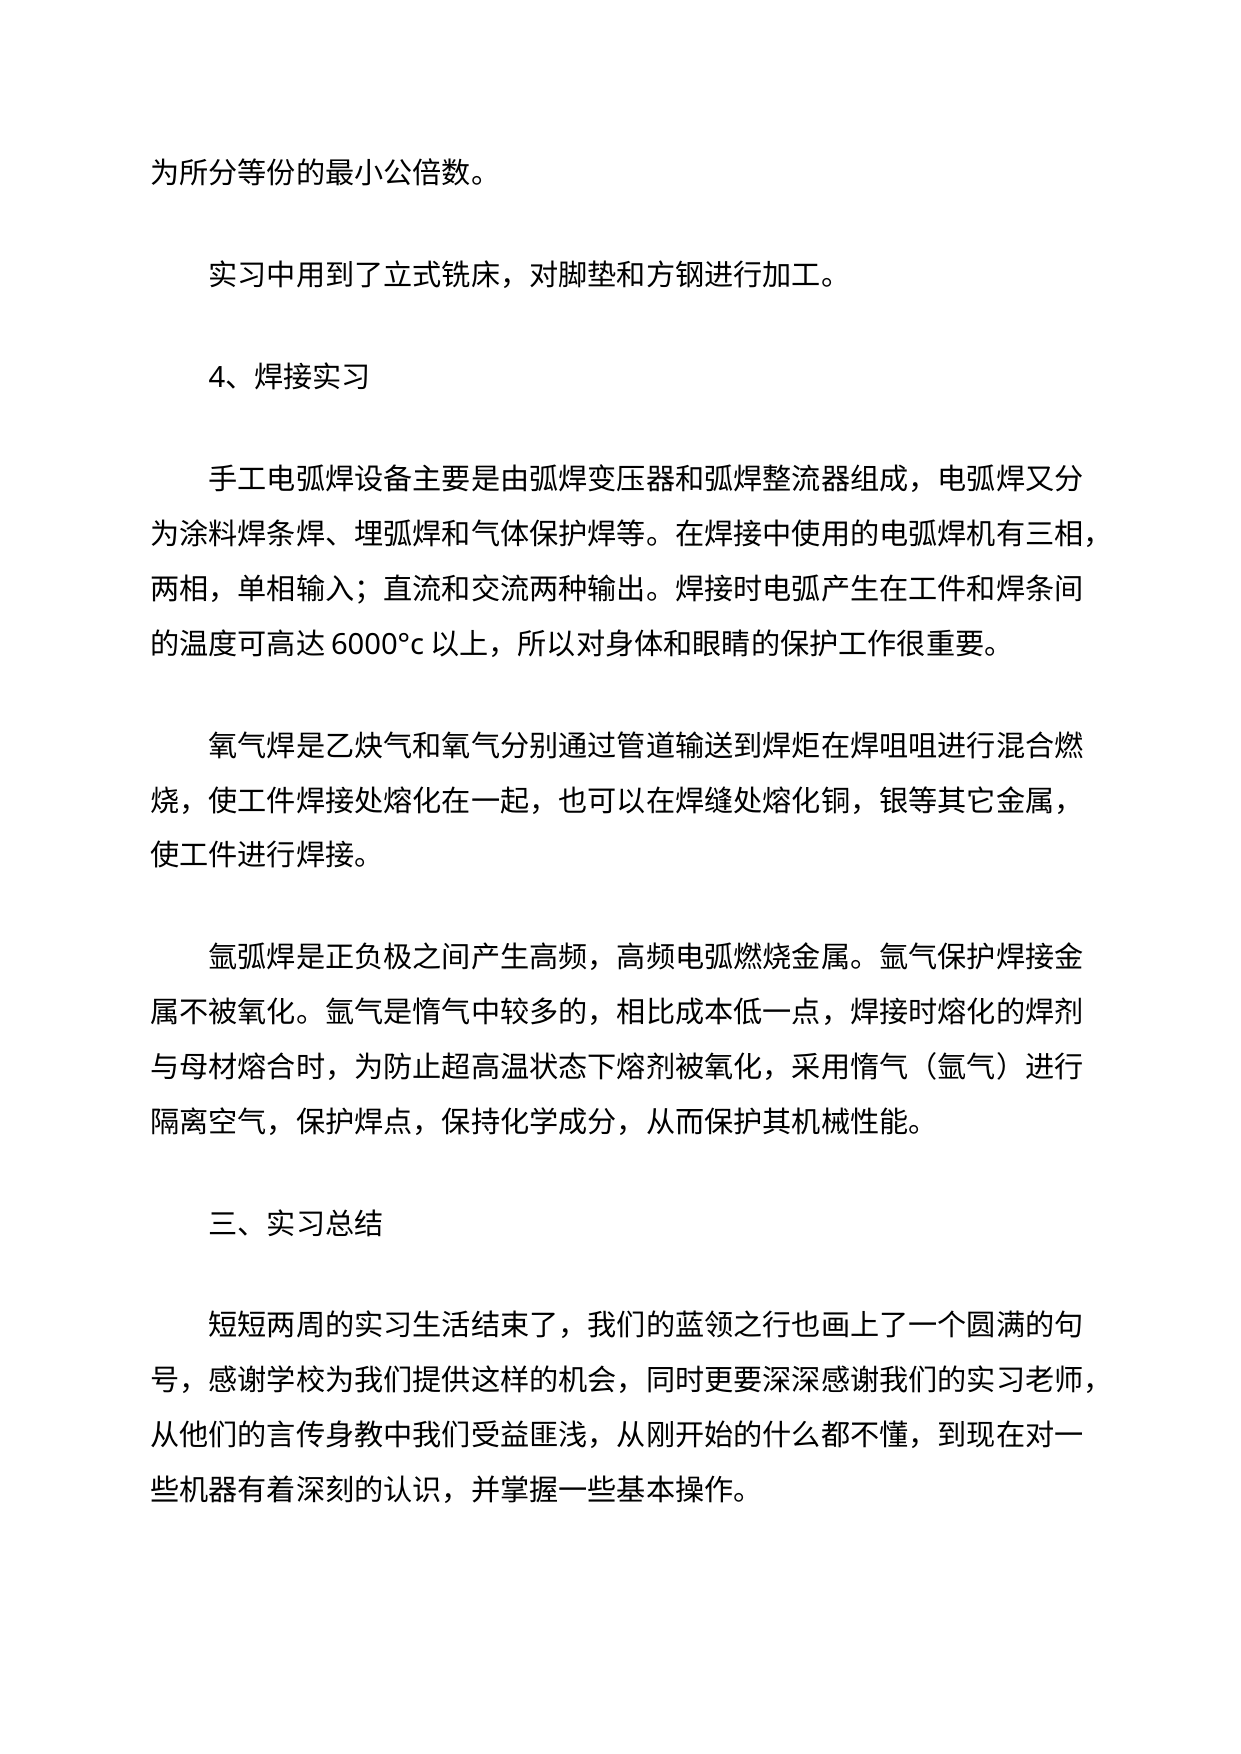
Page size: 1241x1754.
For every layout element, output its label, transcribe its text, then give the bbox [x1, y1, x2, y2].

text 氧气焊是乙炔气和氧气分别通过管道输送到焊炬在焊咀咀进行混合燃烧，使工件焊接处熔化在一起，也可以在焊缝处熔化铜，银等其它金属，使工件进行焊接。 [150, 722, 1090, 874]
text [150, 150, 1090, 192]
text 氩弧焊是正负极之间产生高频，高频电弧燃烧金属。氩气保护焊接金属不被氧化。氩气是惰气中较多的，相比成本低一点，焊接时熔化的焊剂与母材熔合时，为防止超高温状态下熔剂被氧化，采用惰气（氩气）进行隔离空气，保护焊点，保持化学成分，从而保护其机械性能。 [150, 934, 1090, 1141]
text 实习中用到了立式铣床，对脚垫和方钢进行加工。 [150, 252, 1090, 294]
text 三、实习总结 [150, 1200, 1090, 1242]
text 短短两周的实习生活结束了，我们的蓝领之行也画上了一个圆满的句号，感谢学校为我们提供这样的机会，同时更要深深感谢我们的实习老师，从他们的言传身教中我们受益匪浅，从刚开始的什么都不懂，到现在对一些机器有着深刻的认识，并掌握一些基本操作。 [150, 1302, 1090, 1509]
text 4、焊接实习 [150, 353, 1090, 396]
text 手工电弧焊设备主要是由弧焊变压器和弧焊整流器组成，电弧焊又分为涂料焊条焊、埋弧焊和气体保护焊等。在焊接中使用的电弧焊机有三相，两相，单相输入；直流和交流两种输出。焊接时电弧产生在工件和焊条间的温度可高达6000°c以上，所以对身体和眼睛的保护工作很重要。 [150, 456, 1090, 663]
